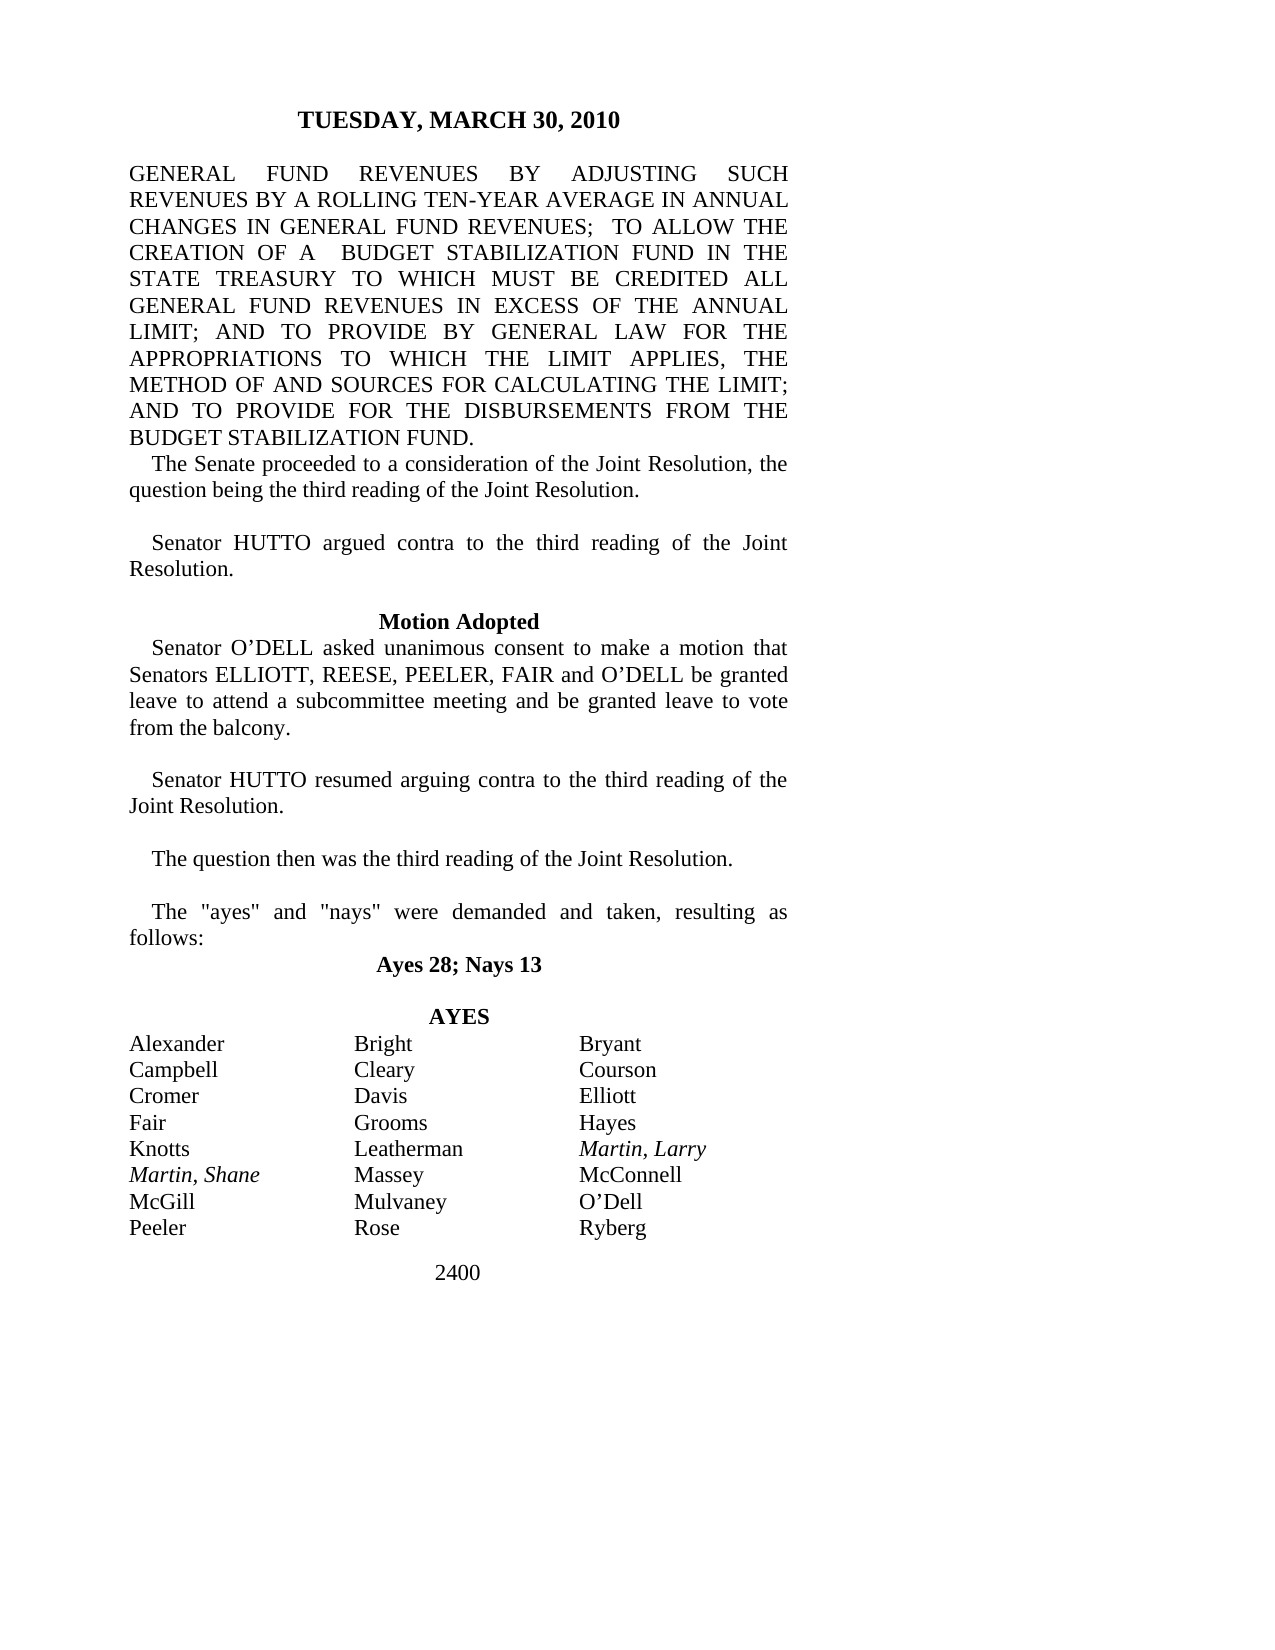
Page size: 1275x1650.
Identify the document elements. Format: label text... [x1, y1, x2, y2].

text Motion Adopted [129, 608, 789, 634]
text Senator O’DELL asked unanimous consent to make a motion that Senators ELLIOTT, REESE, PEELER, FAIR and O’DELL be granted leave to attend a subcommittee meeting and be granted leave to vote from the balcony. [129, 634, 789, 740]
text Senator HUTTO resumed arguing contra to the third reading of the Joint Resolution. [129, 766, 789, 819]
text The Senate proceeded to a consideration of the Joint Resolution, the question being the third reading of the Joint Resolution. [129, 450, 789, 503]
text Fair Grooms Hayes [129, 1109, 789, 1135]
text Martin, Shane Massey McConnell [129, 1162, 789, 1188]
text The "ayes" and "nays" were demanded and taken, resulting as follows: [129, 898, 789, 951]
text Knotts Leatherman Martin, Larry [129, 1135, 789, 1162]
text AYES [129, 1003, 789, 1030]
text The question then was the third reading of the Joint Resolution. [129, 845, 789, 872]
text Campbell Cleary Courson [129, 1056, 789, 1082]
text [129, 160, 789, 450]
text Cromer Davis Elliott [129, 1082, 789, 1109]
text McGill Mulvaney O’Dell [129, 1188, 789, 1214]
text Ayes 28; Nays 13 [129, 951, 789, 977]
text Peeler Rose Ryberg [129, 1214, 789, 1241]
text Senator HUTTO argued contra to the third reading of the Joint Resolution. [129, 529, 789, 582]
text Alexander Bright Bryant [129, 1030, 789, 1056]
